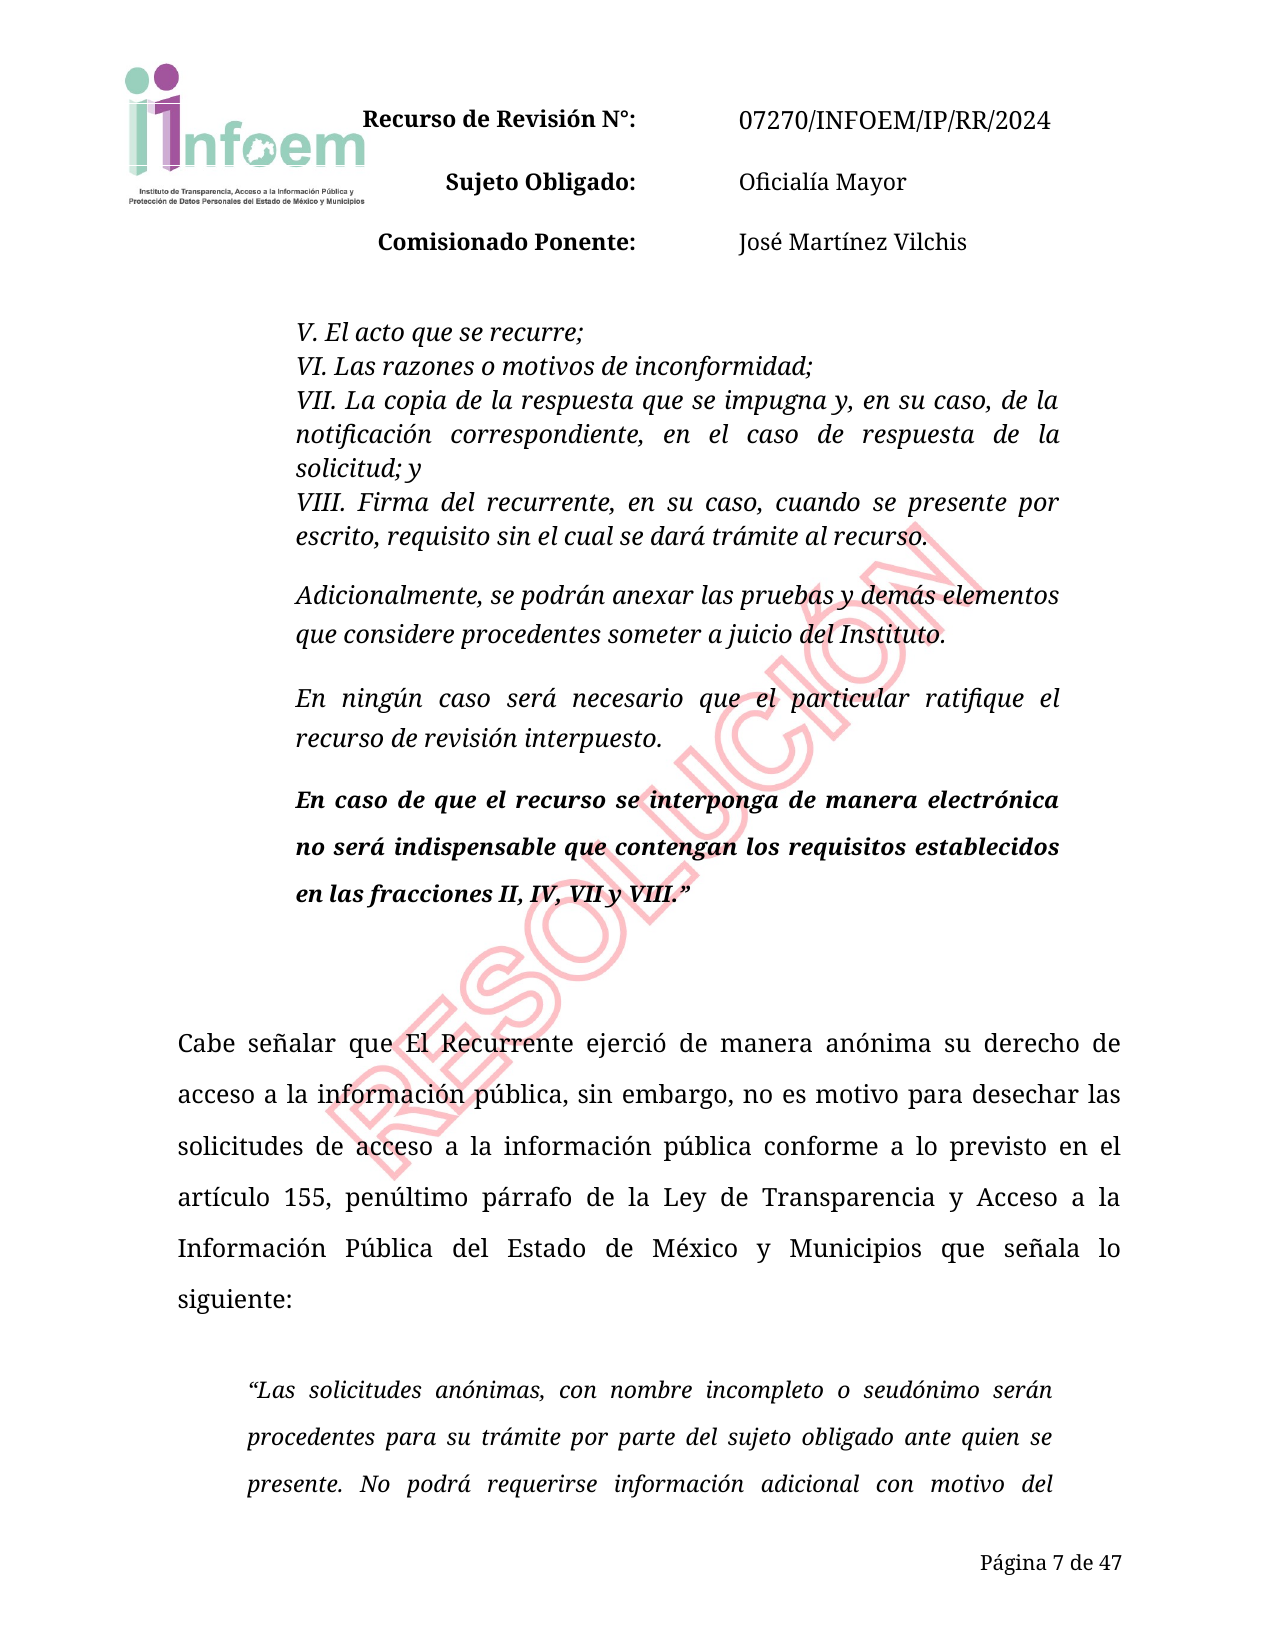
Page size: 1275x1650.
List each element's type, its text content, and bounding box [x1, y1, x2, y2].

text VII. La copia de la respuesta que se impugna y, en su caso, de la notificación correspondiente, en el caso de respuesta de la solicitud; y [295, 382, 1063, 484]
text En caso de que el recurso se interponga de manera electrónica no será indispensable que contengan los requisitos establecidos en las fracciones II, IV, VII y VIII.” [295, 784, 1063, 909]
text Adicionalmente, se podrán anexar las pruebas y demás elementos que considere procedentes someter a juicio del Instituto. [295, 578, 1063, 651]
text V. El acto que se recurre; [295, 314, 1063, 348]
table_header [236, 1349, 1067, 1499]
text VIII. Firma del recurrente, en su caso, cuando se presente por escrito, requisito sin el cual se dará trámite al recurso. [295, 484, 1063, 553]
text Cabe señalar que El Recurrente ejerció de manera anónima su derecho de acceso a la información pública, sin embargo, no es motivo para desechar las solicitudes de acceso a la información pública conforme a lo previsto en el artículo 155, penúltimo párrafo de la Ley de Transparencia y Acceso a la Información Pública del Estado de México y Municipios que señala lo siguiente: [177, 1026, 1122, 1315]
picture [6, 3, 1271, 1650]
text VI. Las razones o motivos de inconformidad; [295, 348, 1122, 382]
text En ningún caso será necesario que el particular ratifique el recurso de revisión interpuesto. [295, 681, 1063, 754]
